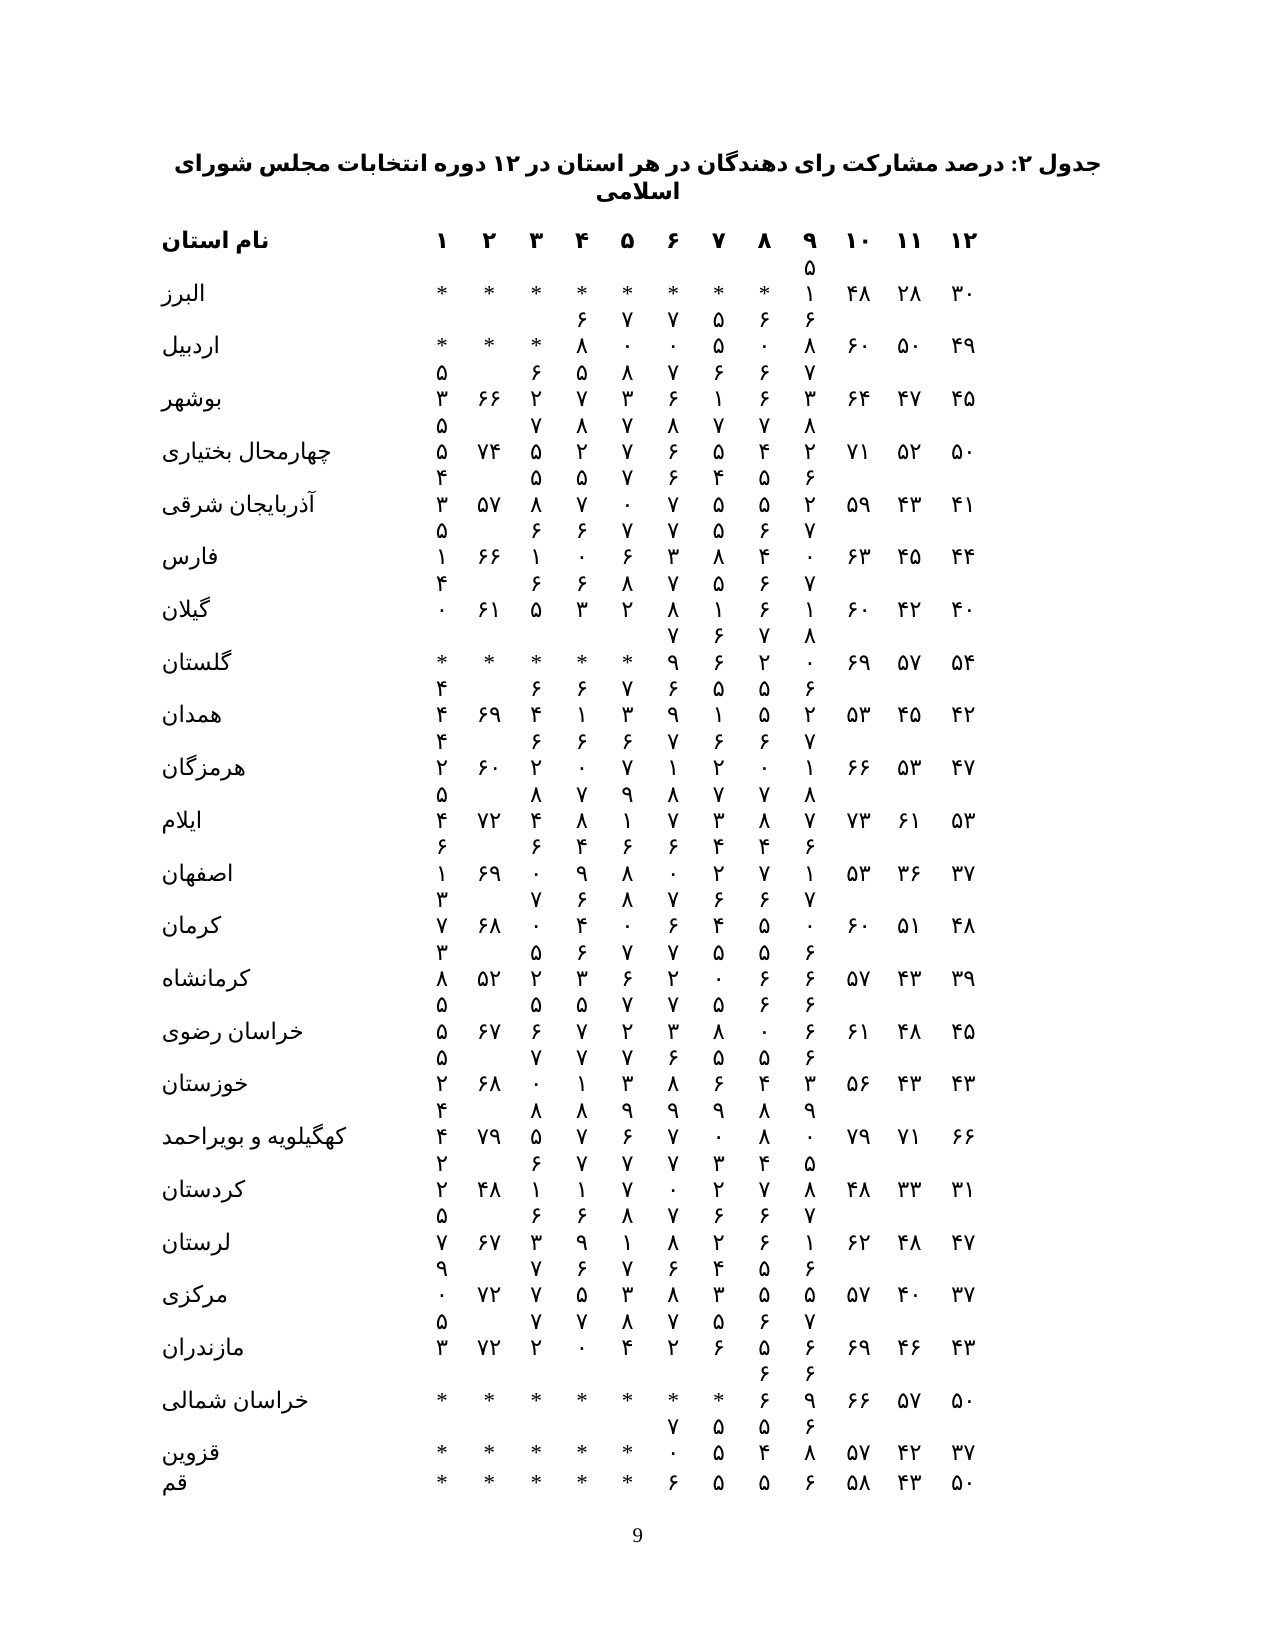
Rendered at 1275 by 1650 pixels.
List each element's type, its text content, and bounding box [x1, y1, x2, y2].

table_cell ۷۳ [650, 991, 696, 1044]
table_cell ۵۰ [884, 306, 934, 359]
table_cell ۵۳ [833, 833, 884, 886]
table_cell ۵۳ [884, 728, 934, 781]
table_cell ۶۱ [884, 781, 934, 833]
table_cell ۴۷ [741, 1150, 787, 1202]
table_cell ۷۲ [465, 1255, 513, 1308]
table_header نام استان [150, 224, 419, 253]
table_cell ۴۲ [419, 728, 464, 781]
table_cell ۴۱ [935, 464, 992, 517]
table_cell ۶۸ [787, 1413, 833, 1466]
table_cell ۷۵ [696, 412, 741, 464]
table_cell ۶۲ [787, 675, 833, 728]
table_cell ۶۹ [559, 1202, 604, 1255]
table_cell ۷۳ [833, 781, 884, 833]
table_cell ۷۸ [650, 570, 696, 622]
table_cell ۶۶ [465, 517, 513, 570]
table_cell * [465, 306, 513, 359]
table_cell ۶۶ [787, 939, 833, 991]
table_cell ۷۲ [650, 939, 696, 991]
table_cell ۶۰ [833, 570, 884, 622]
table_cell ۴۳ [419, 464, 464, 517]
table_cell ۸۲ [559, 412, 604, 464]
table_cell ۴۷ [935, 1202, 992, 1255]
table_cell ۶۱ [787, 833, 833, 886]
table_cell ۴۰ [419, 570, 464, 622]
table_cell * [419, 1413, 464, 1466]
table_cell ۶۴ [696, 886, 741, 939]
table_cell ۴۶ [884, 1308, 934, 1360]
table_cell ۳۲ [696, 1150, 741, 1202]
table_cell ۵۷ [465, 464, 513, 517]
table_cell خوزستان [150, 1044, 419, 1097]
table_cell ۷۸ [650, 1202, 696, 1255]
table_cell ۶۹ [833, 1308, 884, 1360]
table_cell ۵۸ [833, 1466, 884, 1496]
table_cell * [650, 254, 696, 306]
table_cell ۵۳ [935, 781, 992, 833]
table_cell ۶۸ [650, 1255, 696, 1308]
table_cell ۷۳ [605, 675, 650, 728]
table_cell ۹۱ [605, 781, 650, 833]
table_cell ۶۳ [513, 1202, 559, 1255]
table_cell چهارمحال بختیاری [150, 412, 419, 464]
table_cell ۶۹ [465, 675, 513, 728]
table_cell ۶۶ [833, 1360, 884, 1413]
table_cell ۸۵ [513, 1097, 559, 1149]
table_cell ۶۷ [465, 991, 513, 1044]
table_cell * [513, 623, 559, 675]
table_cell ۵۷ [559, 991, 604, 1044]
table_cell مازندران [150, 1308, 419, 1360]
table_cell مرکزی [150, 1255, 419, 1308]
table_cell ایلام [150, 781, 419, 833]
table_header ۵ [605, 224, 650, 253]
table_cell ۷۱ [650, 728, 696, 781]
table_cell ۵۵ [419, 412, 464, 464]
table_cell ۵۵ [696, 1413, 741, 1466]
table_cell ۹۷ [650, 1097, 696, 1149]
table_cell ۶۴ [833, 359, 884, 412]
table_cell * [605, 254, 650, 306]
table_cell ۶۶ [465, 359, 513, 412]
table_cell بوشهر [150, 359, 419, 412]
table_cell ۷۹ [465, 1097, 513, 1149]
table_cell ۵۶ [741, 939, 787, 991]
table_cell ۵۱ [696, 570, 741, 622]
table_cell ۷۰ [787, 886, 833, 939]
table_cell ۵۰ [935, 1360, 992, 1413]
table_cell * [696, 1360, 741, 1413]
table_cell ۵۷ [419, 1202, 464, 1255]
table_cell ۸۶ [650, 412, 696, 464]
table_cell ۶۱ [696, 359, 741, 412]
table_cell ۴۵ [935, 359, 992, 412]
table_cell ۹۰ [696, 1097, 741, 1149]
table_cell ۴۸ [935, 886, 992, 939]
table_cell ۶۳ [787, 1044, 833, 1097]
text جدول ۲: درصد مشارکت رای دهندگان در هر استان در ۱۲ دوره انتخابات مجلس شورای اسلامی [150, 150, 1125, 205]
table_cell ۴۴ [419, 1097, 464, 1149]
table_cell ۶۰ [741, 728, 787, 781]
table_cell ۵۵ [741, 1255, 787, 1308]
table_cell ۵۸ [513, 464, 559, 517]
table_cell ۶۶ [741, 359, 787, 412]
table_cell ۶۶ [741, 570, 787, 622]
table_cell ۵۱ [787, 254, 833, 306]
table_header ۳ [513, 224, 559, 253]
table_cell ۶۰ [833, 306, 884, 359]
table_cell ۷۲ [741, 623, 787, 675]
table_cell ۴۹ [559, 833, 604, 886]
table_cell ۵۸ [696, 517, 741, 570]
table_cell اصفهان [150, 833, 419, 886]
table_cell ۷۳ [605, 1255, 650, 1308]
table_cell ۶۸ [650, 1044, 696, 1097]
table_cell ۷۹ [650, 623, 696, 675]
table_cell ۵۰ [696, 939, 741, 991]
table_cell ۶۲ [787, 464, 833, 517]
table_cell ۶۹ [787, 1360, 833, 1413]
table_cell * [419, 623, 464, 675]
table_cell ۷۰ [605, 306, 650, 359]
table_cell * [419, 306, 464, 359]
table_cell ۴۵ [884, 675, 934, 728]
table_cell ۵۲ [513, 939, 559, 991]
table_cell ۶۰ [465, 728, 513, 781]
table_cell ۷۲ [650, 1308, 696, 1360]
table_cell ۶۰ [513, 833, 559, 886]
table_cell ۶۲ [696, 728, 741, 781]
table_header ۱۰ [833, 224, 884, 253]
table_cell ۴۳ [884, 1044, 934, 1097]
table_cell ۳۷ [935, 1255, 992, 1308]
table_cell ۵۷ [559, 359, 604, 412]
table_cell ۹۰ [787, 1097, 833, 1149]
table_cell ۶۶ [935, 1097, 992, 1149]
table_cell کهگیلویه و بویراحمد [150, 1097, 419, 1149]
table_cell ۶۶ [696, 623, 741, 675]
table_cell ۶۹ [465, 833, 513, 886]
table_cell اردبیل [150, 306, 419, 359]
table_cell * [559, 1466, 604, 1496]
table_cell ۶۵ [513, 570, 559, 622]
table_cell ۶۱ [419, 833, 464, 886]
table_cell ۴۸ [833, 1150, 884, 1202]
table_cell ۶۰ [559, 728, 604, 781]
table_cell ۴۲ [696, 833, 741, 886]
table_cell کردستان [150, 1150, 419, 1202]
table_cell ۳۷ [935, 1413, 992, 1466]
table_cell * [419, 254, 464, 306]
table_cell ۴۷ [741, 833, 787, 886]
table_cell ۷۶ [787, 1308, 833, 1360]
table_cell ۷۲ [465, 781, 513, 833]
table_cell ۶۵ [559, 1255, 604, 1308]
table_header ۴ [559, 224, 604, 253]
table_cell * [605, 1360, 650, 1413]
table_cell خراسان شمالی [150, 1360, 419, 1413]
table_cell ۴۸ [884, 1202, 934, 1255]
table_cell ۶۰ [650, 833, 696, 886]
table_cell ۵۲ [884, 412, 934, 464]
table_cell ۷۷ [605, 1150, 650, 1202]
table_cell * [465, 1466, 513, 1496]
table_cell ۷۰ [787, 517, 833, 570]
table_cell ۳۹ [935, 939, 992, 991]
table_cell ۵۲ [696, 1466, 741, 1496]
table_cell قزوین [150, 1413, 419, 1466]
table_cell ۵۵ [419, 991, 464, 1044]
table_cell ۴۲ [884, 570, 934, 622]
table_cell ۴۵ [935, 991, 992, 1044]
table_cell ۴۳ [935, 1308, 992, 1360]
table_cell * [513, 306, 559, 359]
table_cell ۶۰ [741, 991, 787, 1044]
table_cell ۵۷ [833, 1255, 884, 1308]
table_cell * [559, 1360, 604, 1413]
table_cell ۸۷ [650, 781, 696, 833]
table_cell ۵۶ [513, 991, 559, 1044]
table_cell ۶۸ [465, 886, 513, 939]
table_cell ۶۶ [787, 1466, 833, 1496]
table_cell ۳۳ [884, 1150, 934, 1202]
table_cell کرمانشاه [150, 939, 419, 991]
table_cell ۷۶ [650, 359, 696, 412]
table_cell ۵۵ [696, 306, 741, 359]
table_cell ۴۴ [935, 517, 992, 570]
table_cell ۶۶ [833, 728, 884, 781]
table_cell ۵۶ [696, 1044, 741, 1097]
table_cell ۴۹ [935, 306, 992, 359]
table_cell ۷۶ [605, 517, 650, 570]
table_cell * [559, 623, 604, 675]
table_cell * [465, 623, 513, 675]
table_header ۱ [419, 224, 464, 253]
table_cell ۳۱ [935, 1150, 992, 1202]
table_cell ۵۴ [741, 1466, 787, 1496]
table_cell همدان [150, 675, 419, 728]
table_cell ۸۴ [513, 781, 559, 833]
table_cell ۷۳ [787, 359, 833, 412]
table_cell ۵۲ [419, 1044, 464, 1097]
table_cell * [559, 1413, 604, 1466]
table_cell ۶۳ [559, 939, 604, 991]
table_cell البرز [150, 254, 419, 306]
table_cell ۵۴ [935, 623, 992, 675]
table_cell کرمان [150, 886, 419, 939]
table_cell ۵۵ [741, 464, 787, 517]
table_cell ۸۸ [741, 1097, 787, 1149]
table_cell ۶۶ [741, 1360, 787, 1413]
table_cell ۶۵ [741, 1308, 787, 1360]
table_cell ۶۰ [741, 306, 787, 359]
table_header ۷ [696, 224, 741, 253]
table_cell لرستان [150, 1202, 419, 1255]
table_cell * [513, 1360, 559, 1413]
table_cell ۵۵ [741, 675, 787, 728]
table_cell ۸۰ [605, 886, 650, 939]
table_cell ۷۸ [559, 781, 604, 833]
table_cell ۵۳ [419, 359, 464, 412]
table_cell ۵۱ [696, 675, 741, 728]
table_cell ۶۶ [650, 1466, 696, 1496]
table_cell ۴۳ [884, 939, 934, 991]
table_cell ۷۰ [513, 886, 559, 939]
table_cell ۶۱ [559, 675, 604, 728]
table_cell ۸۷ [787, 781, 833, 833]
table_cell ۶۱ [513, 517, 559, 570]
table_cell ۴۲ [935, 675, 992, 728]
table_cell ۶۷ [465, 1202, 513, 1255]
table_cell ۷۱ [833, 412, 884, 464]
table_cell ۷۸ [741, 781, 787, 833]
table_cell ۷۲ [513, 1308, 559, 1360]
table_cell * [605, 1413, 650, 1466]
table_cell ۵۴ [741, 1044, 787, 1097]
table_cell ۶۲ [696, 1202, 741, 1255]
table_cell ۸۲ [787, 412, 833, 464]
table_cell ۷۹ [833, 1097, 884, 1149]
table_cell ۳۰ [935, 254, 992, 306]
table_cell ۴۸ [884, 991, 934, 1044]
table_header ۶ [650, 224, 696, 253]
table_cell ۳۷ [419, 886, 464, 939]
table_cell ۷۰ [650, 1413, 696, 1466]
table_cell ۵۷ [833, 939, 884, 991]
table_cell ۶۶ [787, 991, 833, 1044]
table_cell ۷۰ [559, 1308, 604, 1360]
table_cell ۳۶ [884, 833, 934, 886]
table_cell ۶۲ [513, 359, 559, 412]
table_cell * [696, 254, 741, 306]
table_header ۲ [465, 224, 513, 253]
table_cell ۸۱ [605, 1202, 650, 1255]
table_cell * [605, 1466, 650, 1496]
table_cell ۹۶ [605, 1097, 650, 1149]
table_cell ۴۲ [884, 1413, 934, 1466]
table_cell ۷۱ [787, 570, 833, 622]
table_cell ۵۷ [559, 464, 604, 517]
table_cell ۵۹ [833, 464, 884, 517]
table_cell ۵۷ [833, 1413, 884, 1466]
table_cell ۷۱ [884, 1097, 934, 1149]
table_cell ۲۸ [884, 254, 934, 306]
table_cell ۶۹ [833, 623, 884, 675]
table_cell ۷۴ [465, 412, 513, 464]
table_cell ۷۰ [650, 306, 696, 359]
table_cell * [419, 1360, 464, 1413]
table_cell ۶۹ [650, 675, 696, 728]
table_cell ۴۸ [833, 254, 884, 306]
table_header ۱۲ [935, 224, 992, 253]
table_cell ۵۶ [833, 1044, 884, 1097]
table_cell ۶۷ [650, 464, 696, 517]
table_cell * [513, 1466, 559, 1496]
table_cell ۶۸ [559, 306, 604, 359]
table_cell آذربایجان شرقی [150, 464, 419, 517]
table_cell ۶۱ [513, 1150, 559, 1202]
table_cell * [605, 623, 650, 675]
table_cell ۷۴ [741, 412, 787, 464]
table_cell ۶۸ [465, 1044, 513, 1097]
table_cell ۶۴ [559, 886, 604, 939]
table_cell ۵۷ [884, 1360, 934, 1413]
table_cell ۴۳ [884, 1466, 934, 1496]
table_cell ۵۳ [419, 1308, 464, 1360]
table_cell ۵۰ [935, 412, 992, 464]
table_cell * [513, 254, 559, 306]
table_cell ۵۰ [935, 1466, 992, 1496]
table_cell فارس [150, 517, 419, 570]
table_cell ۷۵ [513, 412, 559, 464]
table_cell ۴۳ [884, 464, 934, 517]
table_cell گیلان [150, 570, 419, 622]
table_cell ۴۵ [696, 464, 741, 517]
table_cell ۶۲ [833, 1202, 884, 1255]
table_header ۸ [741, 224, 787, 253]
table_cell ۴۷ [884, 359, 934, 412]
table_cell ۵۱ [419, 517, 464, 570]
table_cell ۶۳ [833, 517, 884, 570]
table_cell ۸۴ [605, 1308, 650, 1360]
table_header ۱۱ [884, 224, 934, 253]
table_cell ۵۸ [787, 1150, 833, 1202]
table_cell ۳۷ [935, 833, 992, 886]
table_cell ۸۷ [559, 1097, 604, 1149]
table_cell ۶۶ [741, 1202, 787, 1255]
table_cell ۶۵ [741, 886, 787, 939]
table_cell ۵۱ [884, 886, 934, 939]
table_cell ۷۲ [465, 1308, 513, 1360]
table_cell ۷۷ [605, 412, 650, 464]
table_cell * [741, 254, 787, 306]
table_cell ۶۱ [465, 570, 513, 622]
table_cell ۴۰ [935, 570, 992, 622]
table_cell ۸۳ [605, 359, 650, 412]
table_cell ۶۸ [787, 306, 833, 359]
table_cell هرمزگان [150, 728, 419, 781]
table_cell * [465, 1413, 513, 1466]
table_cell * [559, 254, 604, 306]
table_cell ۶۱ [833, 991, 884, 1044]
table_cell ۲۲ [419, 1150, 464, 1202]
table_cell ۹۰ [419, 1255, 464, 1308]
table_cell ۵۳ [833, 675, 884, 728]
table_cell ۷۳ [650, 517, 696, 570]
table_cell * [650, 1360, 696, 1413]
table_cell * [419, 1466, 464, 1496]
table_cell ۷۱ [787, 1202, 833, 1255]
table_cell ۷۱ [787, 728, 833, 781]
table_cell * [513, 1413, 559, 1466]
table_cell * [465, 254, 513, 306]
table_cell ۷۳ [605, 1044, 650, 1097]
table_header ۹ [787, 224, 833, 253]
table_cell ۴۰ [884, 1255, 934, 1308]
table_cell ۶۰ [833, 886, 884, 939]
table_cell ۳۸ [419, 939, 464, 991]
table_cell ۸۲ [605, 570, 650, 622]
table_cell ۸۰ [787, 623, 833, 675]
table_cell ۷۰ [650, 1150, 696, 1202]
table_cell گلستان [150, 623, 419, 675]
table_cell ۴۴ [419, 675, 464, 728]
table_cell ۵۴ [419, 781, 464, 833]
table_cell ۵۴ [741, 1413, 787, 1466]
table_cell قم [150, 1466, 419, 1496]
table_cell ۶۰ [559, 517, 604, 570]
table_cell ۷۱ [559, 1044, 604, 1097]
table_cell ۴۷ [935, 728, 992, 781]
table_cell ۷۶ [650, 886, 696, 939]
table_cell ۷۰ [513, 1044, 559, 1097]
table_cell ۶۳ [559, 570, 604, 622]
table_cell ۴۳ [696, 1255, 741, 1308]
table_cell ۷۳ [696, 781, 741, 833]
table_cell ۶۴ [741, 517, 787, 570]
table_cell ۴۸ [465, 1150, 513, 1202]
table_cell ۶۵ [787, 1255, 833, 1308]
table_cell ۴۳ [935, 1044, 992, 1097]
table_cell ۵۲ [465, 939, 513, 991]
table_cell ۷۶ [605, 939, 650, 991]
table_cell ۷۱ [559, 1150, 604, 1202]
table_cell ۷۲ [605, 991, 650, 1044]
table_cell ۶۲ [513, 728, 559, 781]
table_cell * [465, 1360, 513, 1413]
table_cell خراسان رضوی [150, 991, 419, 1044]
table_cell ۷۰ [605, 464, 650, 517]
table_cell ۷۷ [513, 1255, 559, 1308]
table_cell ۵۸ [696, 991, 741, 1044]
table_cell ۶۴ [513, 675, 559, 728]
table_cell ۶۷ [605, 728, 650, 781]
table_cell ۴۵ [884, 517, 934, 570]
table_cell ۵۶ [696, 1308, 741, 1360]
table_cell ۶۸ [605, 833, 650, 886]
table_cell ۵۷ [884, 623, 934, 675]
